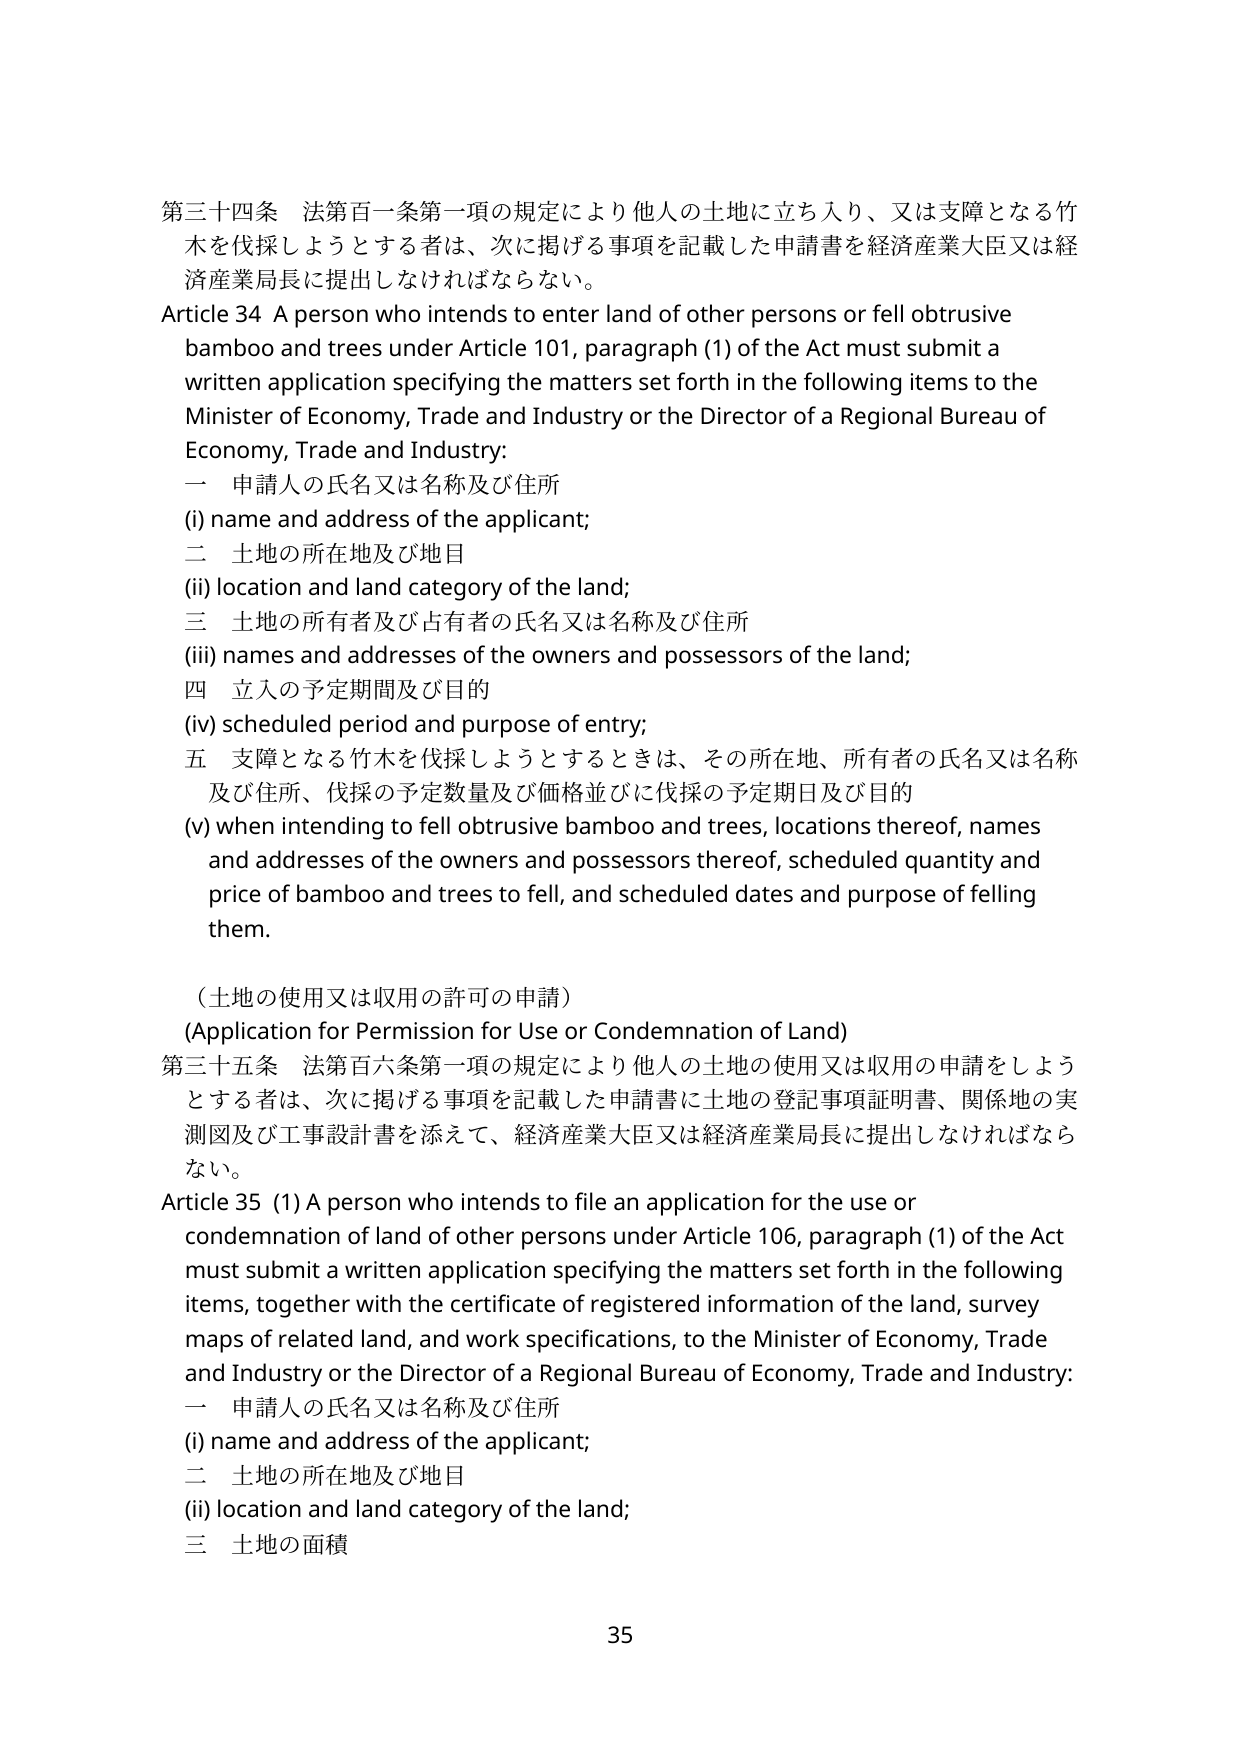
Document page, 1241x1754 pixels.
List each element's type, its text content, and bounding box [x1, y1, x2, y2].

text (ii) location and land category of the land; [184, 1492, 1079, 1526]
text 第三十四条 法第百一条第一項の規定により他人の土地に立ち入り、又は支障となる竹木を伐採しようとする者は、次に掲げる事項を記載した申請書を経済産業大臣又は経済産業局長に提出しなければならない。 [161, 194, 1079, 296]
text 三 土地の面積 [184, 1526, 1079, 1560]
text 第三十五条 法第百六条第一項の規定により他人の土地の使用又は収用の申請をしようとする者は、次に掲げる事項を記載した申請書に土地の登記事項証明書、関係地の実測図及び工事設計書を添えて、経済産業大臣又は経済産業局長に提出しなければならない。 [161, 1048, 1079, 1184]
text (Application for Permission for Use or Condemnation of Land) [184, 1014, 1079, 1048]
text (iv) scheduled period and purpose of entry; [184, 706, 1079, 740]
text (v) when intending to fell obtrusive bamboo and trees, locations thereof, names and addresses of the owners and possessors thereof, scheduled quantity and price of bamboo and trees to fell, and scheduled dates and purpose of felling them. [184, 809, 1079, 945]
text Article 34 A person who intends to enter land of other persons or fell obtrusive bamboo and trees under Article 101, paragraph (1) of the Act must submit a written application specifying the matters set forth in the following items to the Minister of Economy, Trade and Industry or the Director of a Regional Bureau of Economy, Trade and Industry: [161, 296, 1079, 467]
text (i) name and address of the applicant; [184, 1424, 1079, 1458]
text (ii) location and land category of the land; [184, 569, 1079, 604]
text (iii) names and addresses of the owners and possessors of the land; [184, 638, 1079, 672]
text (i) name and address of the applicant; [184, 501, 1079, 535]
text （土地の使用又は収用の許可の申請） [184, 979, 1079, 1014]
text 四 立入の予定期間及び目的 [184, 672, 1079, 706]
text 二 土地の所在地及び地目 [184, 1458, 1079, 1492]
text 三 土地の所有者及び占有者の氏名又は名称及び住所 [184, 604, 1079, 638]
text 二 土地の所在地及び地目 [184, 535, 1079, 569]
text Article 35 (1) A person who intends to file an application for the use or condemnation of land of other persons under Article 106, paragraph (1) of the Act must submit a written application specifying the matters set forth in the following items, together with the certificate of registered information of the land, survey maps of related land, and work specifications, to the Minister of Economy, Trade and Industry or the Director of a Regional Bureau of Economy, Trade and Industry: [161, 1184, 1079, 1389]
text 一 申請人の氏名又は名称及び住所 [184, 1389, 1079, 1424]
text 五 支障となる竹木を伐採しようとするときは、その所在地、所有者の氏名又は名称及び住所、伐採の予定数量及び価格並びに伐採の予定期日及び目的 [184, 740, 1079, 809]
text 一 申請人の氏名又は名称及び住所 [184, 467, 1079, 501]
